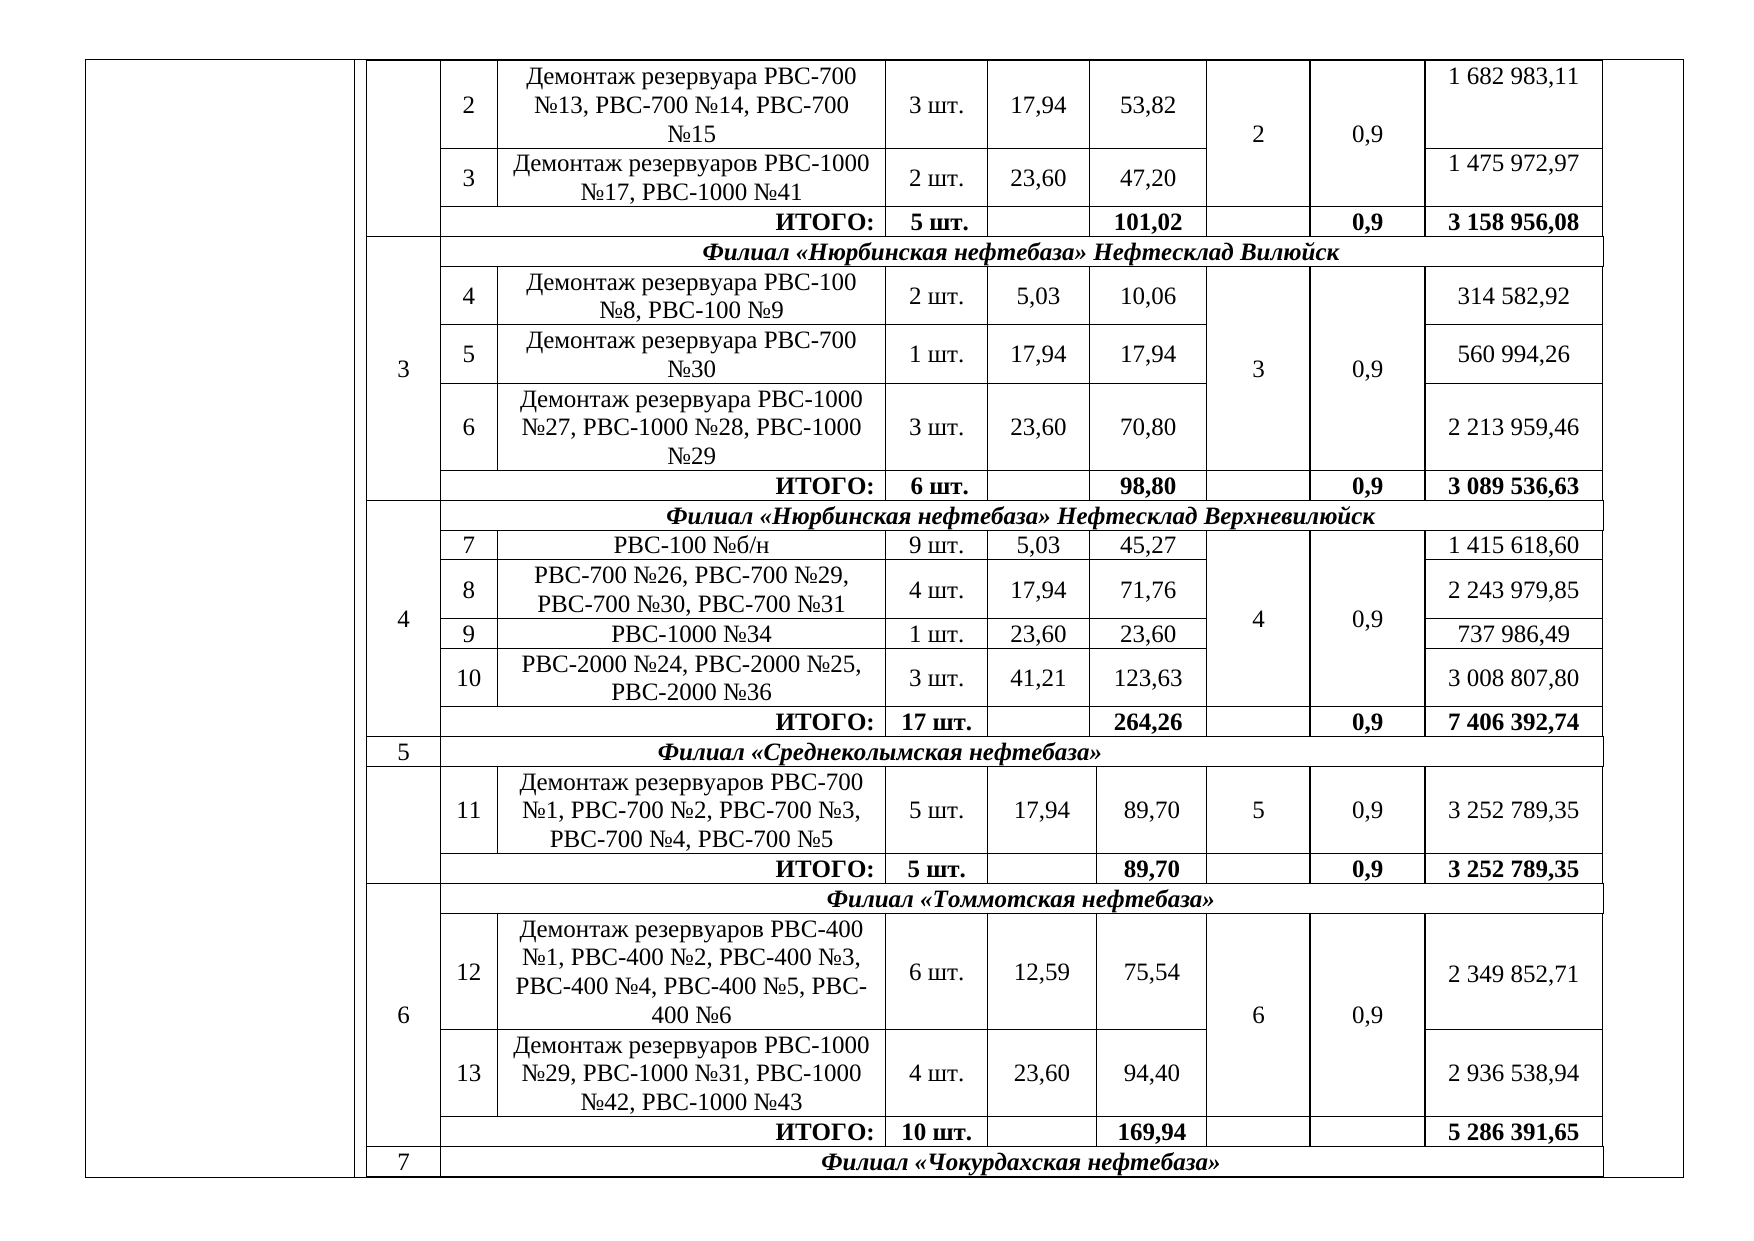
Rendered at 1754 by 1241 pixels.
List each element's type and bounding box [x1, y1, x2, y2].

table_cell [988, 471, 1089, 500]
table_cell [1207, 267, 1309, 470]
table_cell [1426, 560, 1602, 618]
table_cell [1097, 767, 1206, 853]
table_cell [1426, 854, 1602, 883]
table_cell [1311, 207, 1424, 236]
table_cell [1090, 649, 1206, 706]
table_cell [441, 267, 497, 324]
table_cell [886, 619, 987, 648]
table_cell [1426, 267, 1602, 324]
table_cell [1090, 471, 1206, 500]
table_cell [988, 649, 1089, 706]
table_cell [441, 767, 497, 853]
table_cell [1603, 60, 1683, 1177]
table_cell [1090, 61, 1206, 148]
table_cell [886, 649, 987, 706]
table_cell [498, 149, 885, 206]
table_cell [1207, 707, 1309, 736]
table_cell [367, 237, 440, 500]
table_cell [886, 560, 987, 618]
table_cell [1426, 914, 1602, 1029]
table_cell [441, 619, 497, 648]
table_cell [441, 325, 497, 383]
table_cell [988, 619, 1089, 648]
table_cell [441, 501, 1603, 530]
table_cell [988, 560, 1089, 618]
table_cell [1090, 560, 1206, 618]
table_cell [1207, 471, 1309, 500]
table_cell [1097, 914, 1206, 1029]
table_cell [1426, 531, 1602, 559]
table_cell [441, 471, 885, 500]
table_cell [1207, 914, 1309, 1116]
table_cell [988, 767, 1096, 853]
table_cell [441, 649, 497, 706]
table_cell [1090, 149, 1206, 206]
table_cell [441, 61, 497, 148]
table_cell [886, 1030, 987, 1116]
table_cell [498, 914, 885, 1029]
table_cell [441, 237, 1603, 266]
table_cell [441, 1117, 885, 1146]
table_cell [441, 149, 497, 206]
table_cell [1426, 149, 1602, 206]
table_cell [988, 267, 1089, 324]
table_cell [441, 531, 497, 559]
table_cell [886, 384, 987, 470]
table_cell [355, 60, 366, 1177]
table_cell [1311, 1117, 1424, 1146]
table_cell [498, 1030, 885, 1116]
table_cell [1426, 649, 1602, 706]
table_cell [1090, 707, 1206, 736]
table_cell [1426, 471, 1602, 500]
table_cell [1311, 914, 1424, 1116]
table_cell [1311, 707, 1424, 736]
table_cell [1426, 1117, 1602, 1146]
table_cell [1207, 207, 1309, 236]
table_cell [498, 649, 885, 706]
table_cell [886, 707, 987, 736]
table_cell [988, 384, 1089, 470]
table_cell [1090, 384, 1206, 470]
table_cell [988, 914, 1096, 1029]
table_cell [1207, 854, 1309, 883]
table_cell [1097, 1117, 1206, 1146]
table_cell [367, 1147, 440, 1176]
table_cell [498, 619, 885, 648]
table_cell [886, 914, 987, 1029]
table_cell [886, 854, 987, 883]
table_cell [988, 1117, 1096, 1146]
table_cell [441, 914, 497, 1029]
table_cell [988, 854, 1096, 883]
table_cell [1090, 531, 1206, 559]
table_cell [1090, 325, 1206, 383]
table_cell [1311, 767, 1424, 853]
table_cell [988, 149, 1089, 206]
table_cell [886, 207, 987, 236]
table_cell [441, 1147, 1603, 1176]
table_cell [1207, 767, 1309, 853]
table_cell [886, 471, 987, 500]
table_cell [367, 61, 440, 236]
table_cell [1426, 61, 1602, 148]
table_cell [886, 1117, 987, 1146]
table_cell [86, 60, 354, 1177]
table_cell [498, 384, 885, 470]
table_cell [1207, 531, 1309, 706]
table_cell [886, 267, 987, 324]
table_cell [1311, 267, 1424, 470]
table_cell [886, 149, 987, 206]
table_cell [441, 384, 497, 470]
table_cell [886, 325, 987, 383]
table_cell [367, 767, 440, 883]
table_cell [367, 884, 440, 1146]
table_cell [1311, 854, 1424, 883]
table_cell [1426, 384, 1602, 470]
table_cell [886, 61, 987, 148]
table_cell [1426, 707, 1602, 736]
table_cell [498, 767, 885, 853]
table_cell [1311, 471, 1424, 500]
table_cell [441, 737, 1603, 766]
table_cell [1426, 325, 1602, 383]
table_cell [367, 737, 440, 766]
table_cell [441, 1030, 497, 1116]
table_cell [498, 531, 885, 559]
table_cell [1426, 767, 1602, 853]
table_cell [1311, 531, 1424, 706]
table_cell [1426, 1030, 1602, 1116]
table_cell [441, 207, 885, 236]
table_cell [1097, 1030, 1206, 1116]
table_cell [1207, 1117, 1309, 1146]
table_cell [441, 707, 885, 736]
table_cell [498, 325, 885, 383]
table_cell [1426, 619, 1602, 648]
table_cell [988, 531, 1089, 559]
table_cell [1090, 619, 1206, 648]
table_cell [988, 325, 1089, 383]
table_cell [988, 707, 1089, 736]
table_cell [886, 767, 987, 853]
table_cell [1311, 61, 1424, 206]
table_cell [988, 207, 1089, 236]
table_cell [1426, 207, 1602, 236]
table_cell [441, 560, 497, 618]
table_cell [886, 531, 987, 559]
table_cell [988, 1030, 1096, 1116]
table_cell [988, 61, 1089, 148]
table_cell [1090, 267, 1206, 324]
table_cell [498, 61, 885, 148]
table_cell [441, 884, 1603, 913]
table_cell [1097, 854, 1206, 883]
table_cell [1207, 61, 1309, 206]
table_cell [441, 854, 885, 883]
table_cell [498, 560, 885, 618]
table_cell [498, 267, 885, 324]
table_cell [1090, 207, 1206, 236]
table_cell [367, 501, 440, 736]
